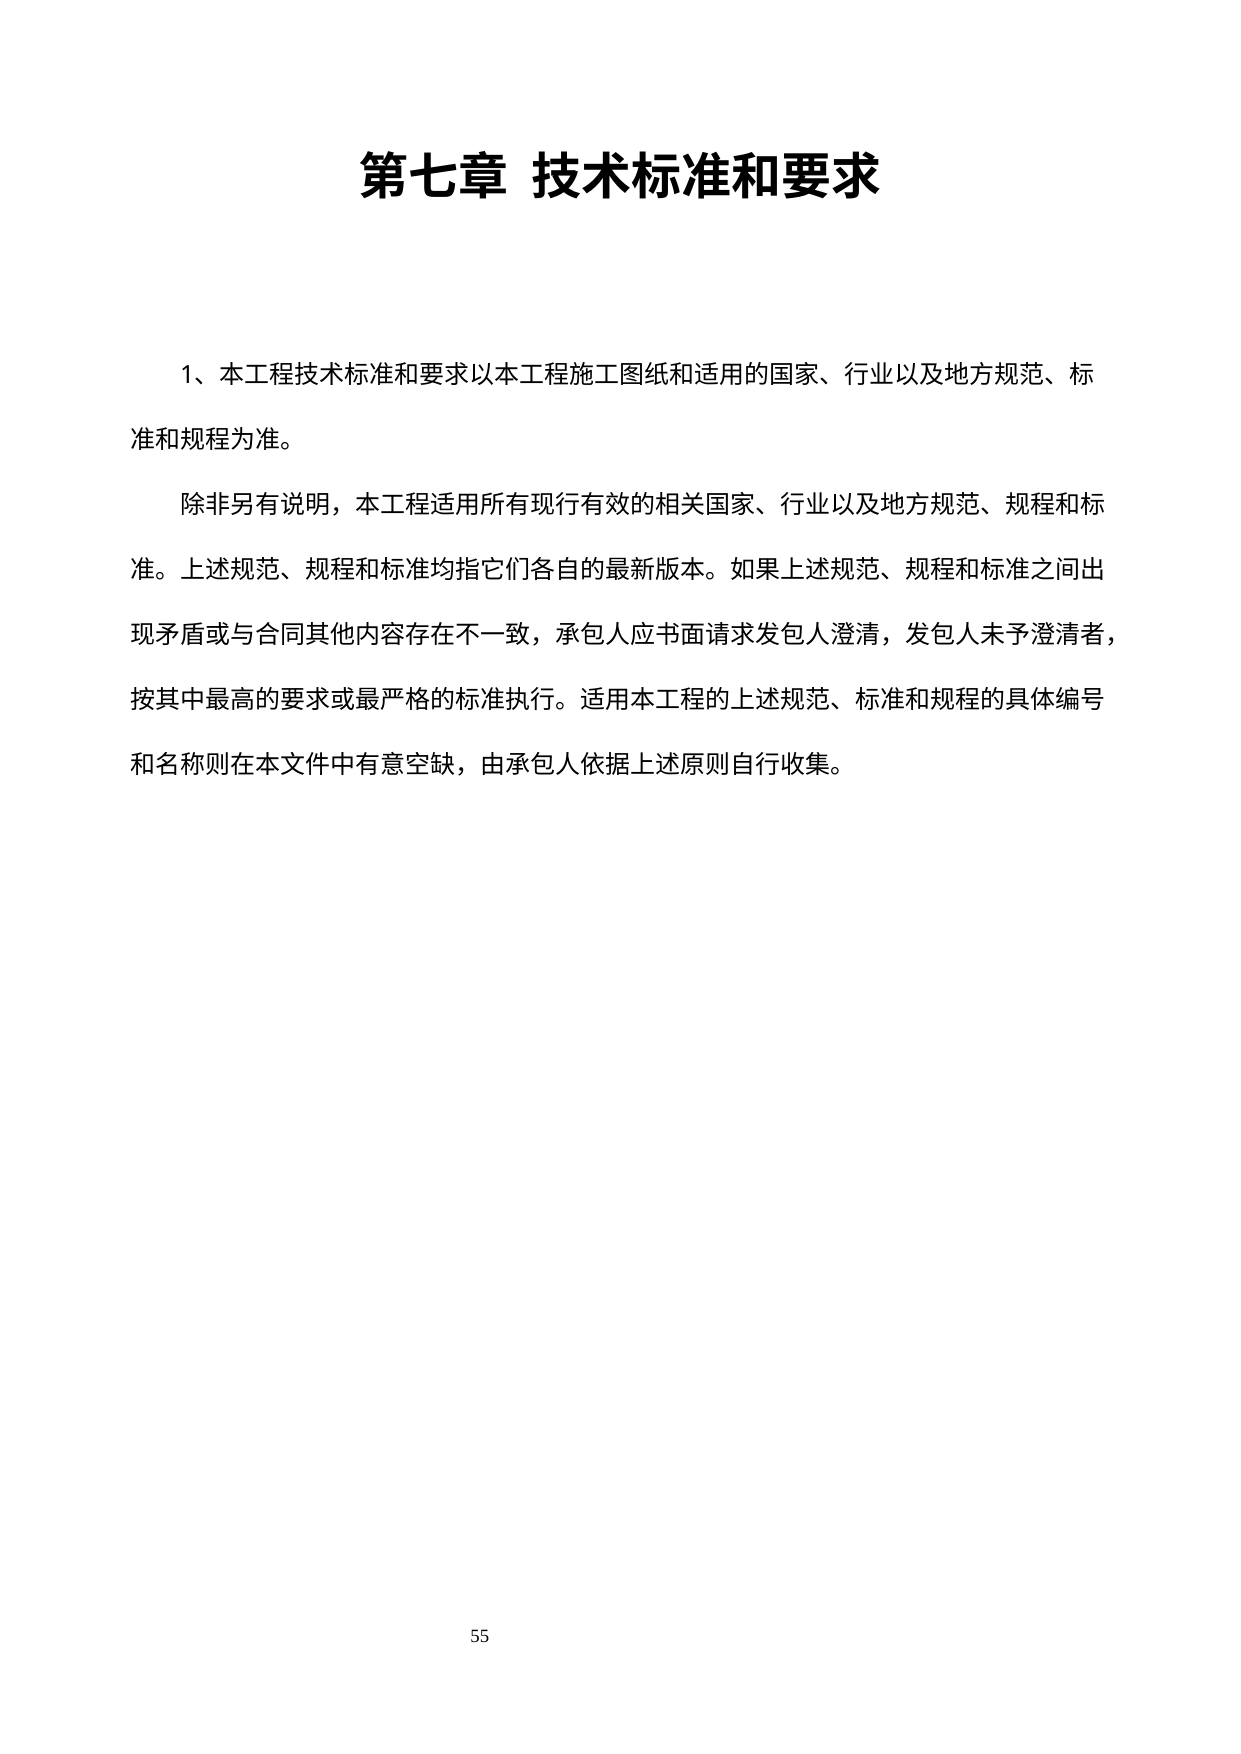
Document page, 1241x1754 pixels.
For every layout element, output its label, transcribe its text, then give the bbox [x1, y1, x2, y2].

text 1、本工程技术标准和要求以本工程施工图纸和适用的国家、行业以及地方规范、标准和规程为准。 [130, 340, 1110, 470]
text 第七章 技术标准和要求 [130, 124, 1110, 222]
text 除非另有说明，本工程适用所有现行有效的相关国家、行业以及地方规范、规程和标准。上述规范、规程和标准均指它们各自的最新版本。如果上述规范、规程和标准之间出现矛盾或与合同其他内容存在不一致，承包人应书面请求发包人澄清，发包人未予澄清者，按其中最高的要求或最严格的标准执行。适用本工程的上述规范、标准和规程的具体编号和名称则在本文件中有意空缺，由承包人依据上述原则自行收集。 [130, 470, 1110, 795]
